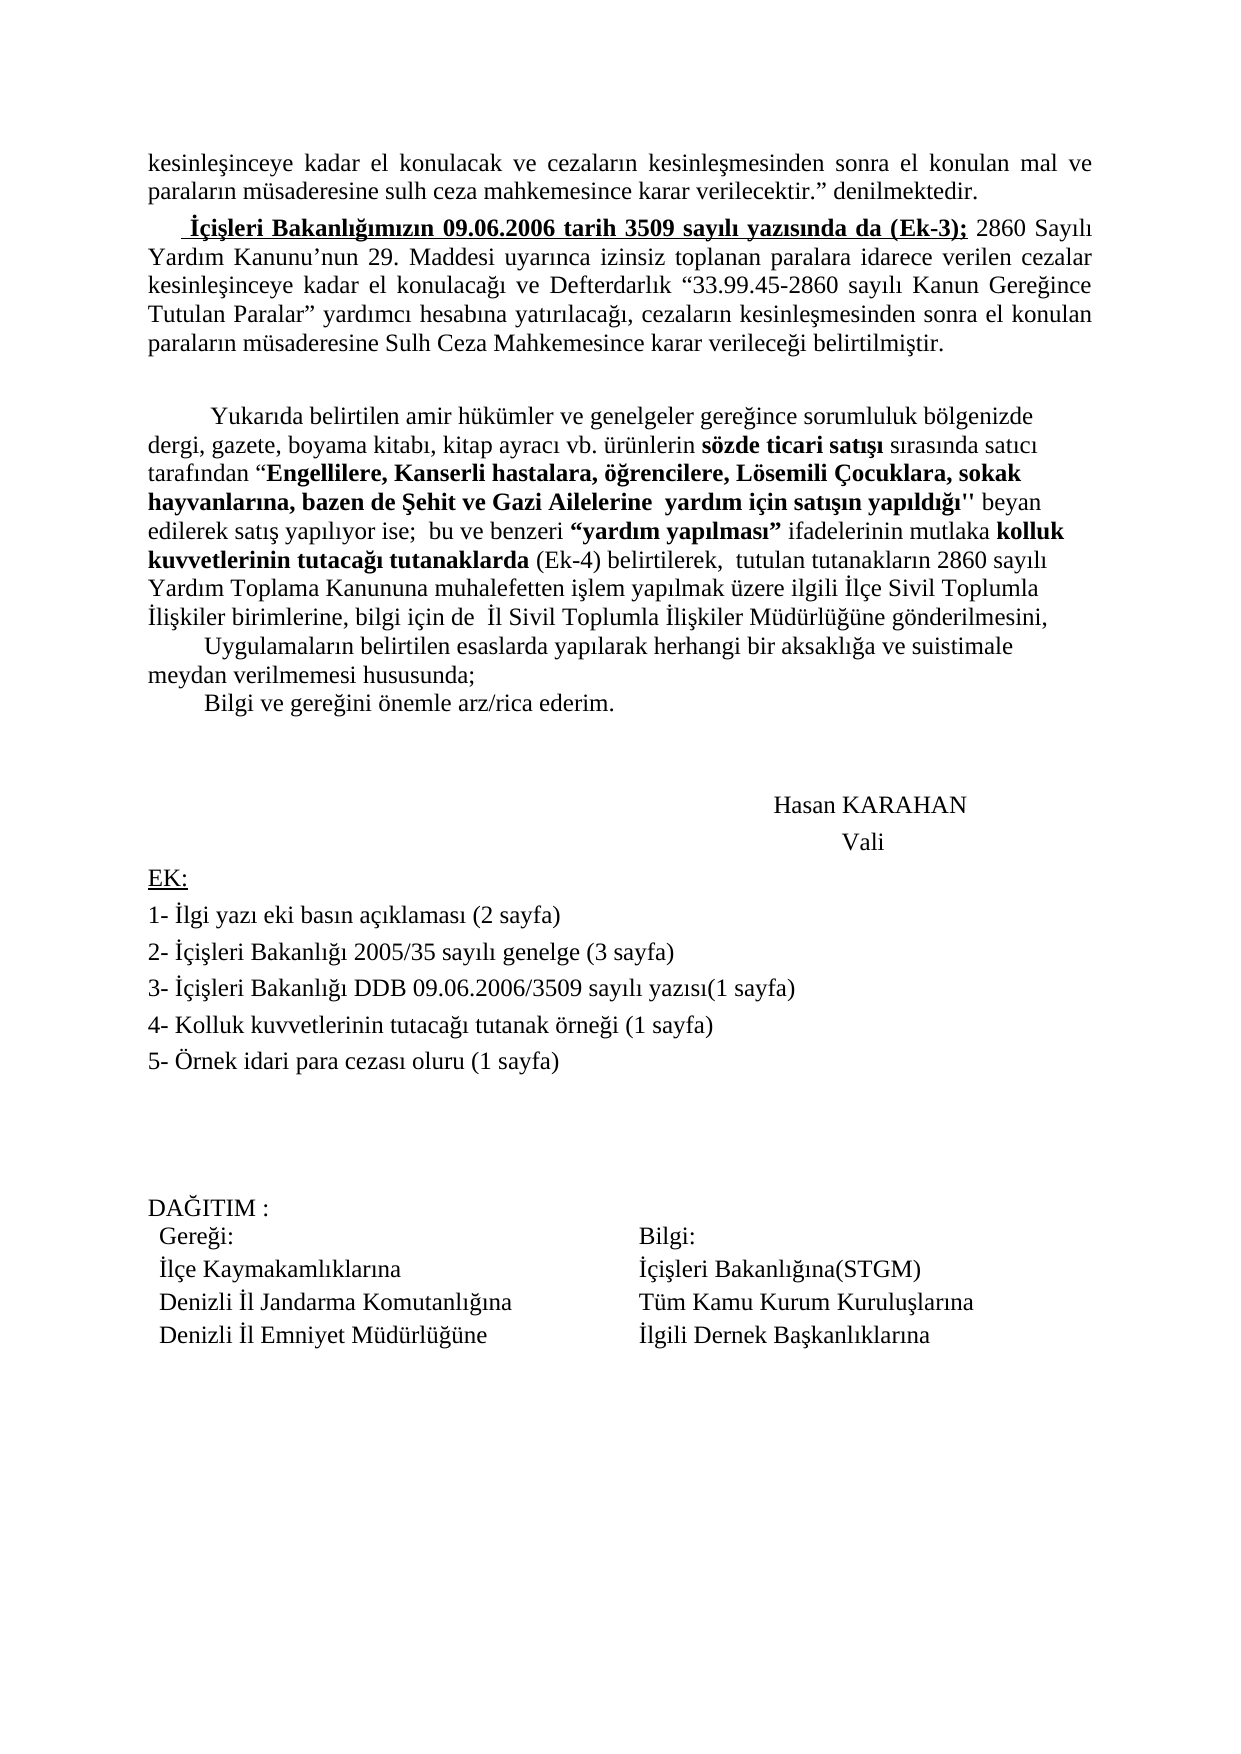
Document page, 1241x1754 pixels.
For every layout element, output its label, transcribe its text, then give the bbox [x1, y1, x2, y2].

text 5- Örnek idari para cezası oluru (1 sayfa) [148, 1046, 1093, 1075]
table_cell İçişleri Bakanlığına(STGM) Tüm Kamu Kurum Kuruluşlarına İlgili Dernek Başkanlıklarına [628, 1254, 1107, 1353]
table_cell İlçe Kaymakamlıklarına Denizli İl Jandarma Komutanlığına Denizli İl Emniyet Müdürlüğüne [148, 1254, 627, 1353]
table_header Gereği: [148, 1221, 627, 1254]
text 2- İçişleri Bakanlığı 2005/35 sayılı genelge (3 sayfa) [148, 937, 1093, 965]
text DAĞITIM : [148, 1193, 1093, 1221]
text İçişleri Bakanlığımızın 09.06.2006 tarih 3509 sayılı yazısında da (Ek-3); 2860 Sayılı Yardım Kanunu’nun 29. Maddesi uyarınca izinsiz toplanan paralara idarece verilen cezalar kesinleşinceye kadar el konulacağı ve Defterdarlık “33.99.45-2860 sayılı Kanun Gereğince Tutulan Paralar” yardımcı hesabına yatırılacağı, cezaların kesinleşmesinden sonra el konulan paraların müsaderesine Sulh Ceza Mahkemesince karar verileceği belirtilmiştir. [148, 213, 1093, 357]
text 4- Kolluk kuvvetlerinin tutacağı tutanak örneği (1 sayfa) [148, 1010, 1093, 1038]
text Bilgi ve gereğini önemle arz/rica ederim. [148, 688, 1093, 717]
table_header Bilgi: [628, 1221, 1107, 1254]
text Hasan KARAHAN [148, 790, 1093, 819]
text EK: [148, 863, 1093, 892]
text 3- İçişleri Bakanlığı DDB 09.06.2006/3509 sayılı yazısı(1 sayfa) [148, 973, 1093, 1002]
text 1- İlgi yazı eki basın açıklaması (2 sayfa) [148, 900, 1093, 929]
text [148, 148, 1093, 205]
text Yukarıda belirtilen amir hükümler ve genelgeler gereğince sorumluluk bölgenizde dergi, gazete, boyama kitabı, kitap ayracı vb. ürünlerin sözde ticari satışı sırasında satıcı tarafından “Engellilere, Kanserli hastalara, öğrencilere, Lösemili Çocuklara, sokak hayvanlarına, bazen de Şehit ve Gazi Ailelerine yardım için satışın yapıldığı'' beyan edilerek satış yapılıyor ise; bu ve benzeri “yardım yapılması” ifadelerinin mutlaka kolluk kuvvetlerinin tutacağı tutanaklarda (Ek-4) belirtilerek, tutulan tutanakların 2860 sayılı Yardım Toplama Kanununa muhalefetten işlem yapılmak üzere ilgili İlçe Sivil Toplumla İlişkiler birimlerine, bilgi için de İl Sivil Toplumla İlişkiler Müdürlüğüne gönderilmesini, [148, 401, 1093, 631]
text Uygulamaların belirtilen esaslarda yapılarak herhangi bir aksaklığa ve suistimale meydan verilmemesi hususunda; [148, 631, 1093, 688]
text Vali [148, 827, 1093, 856]
